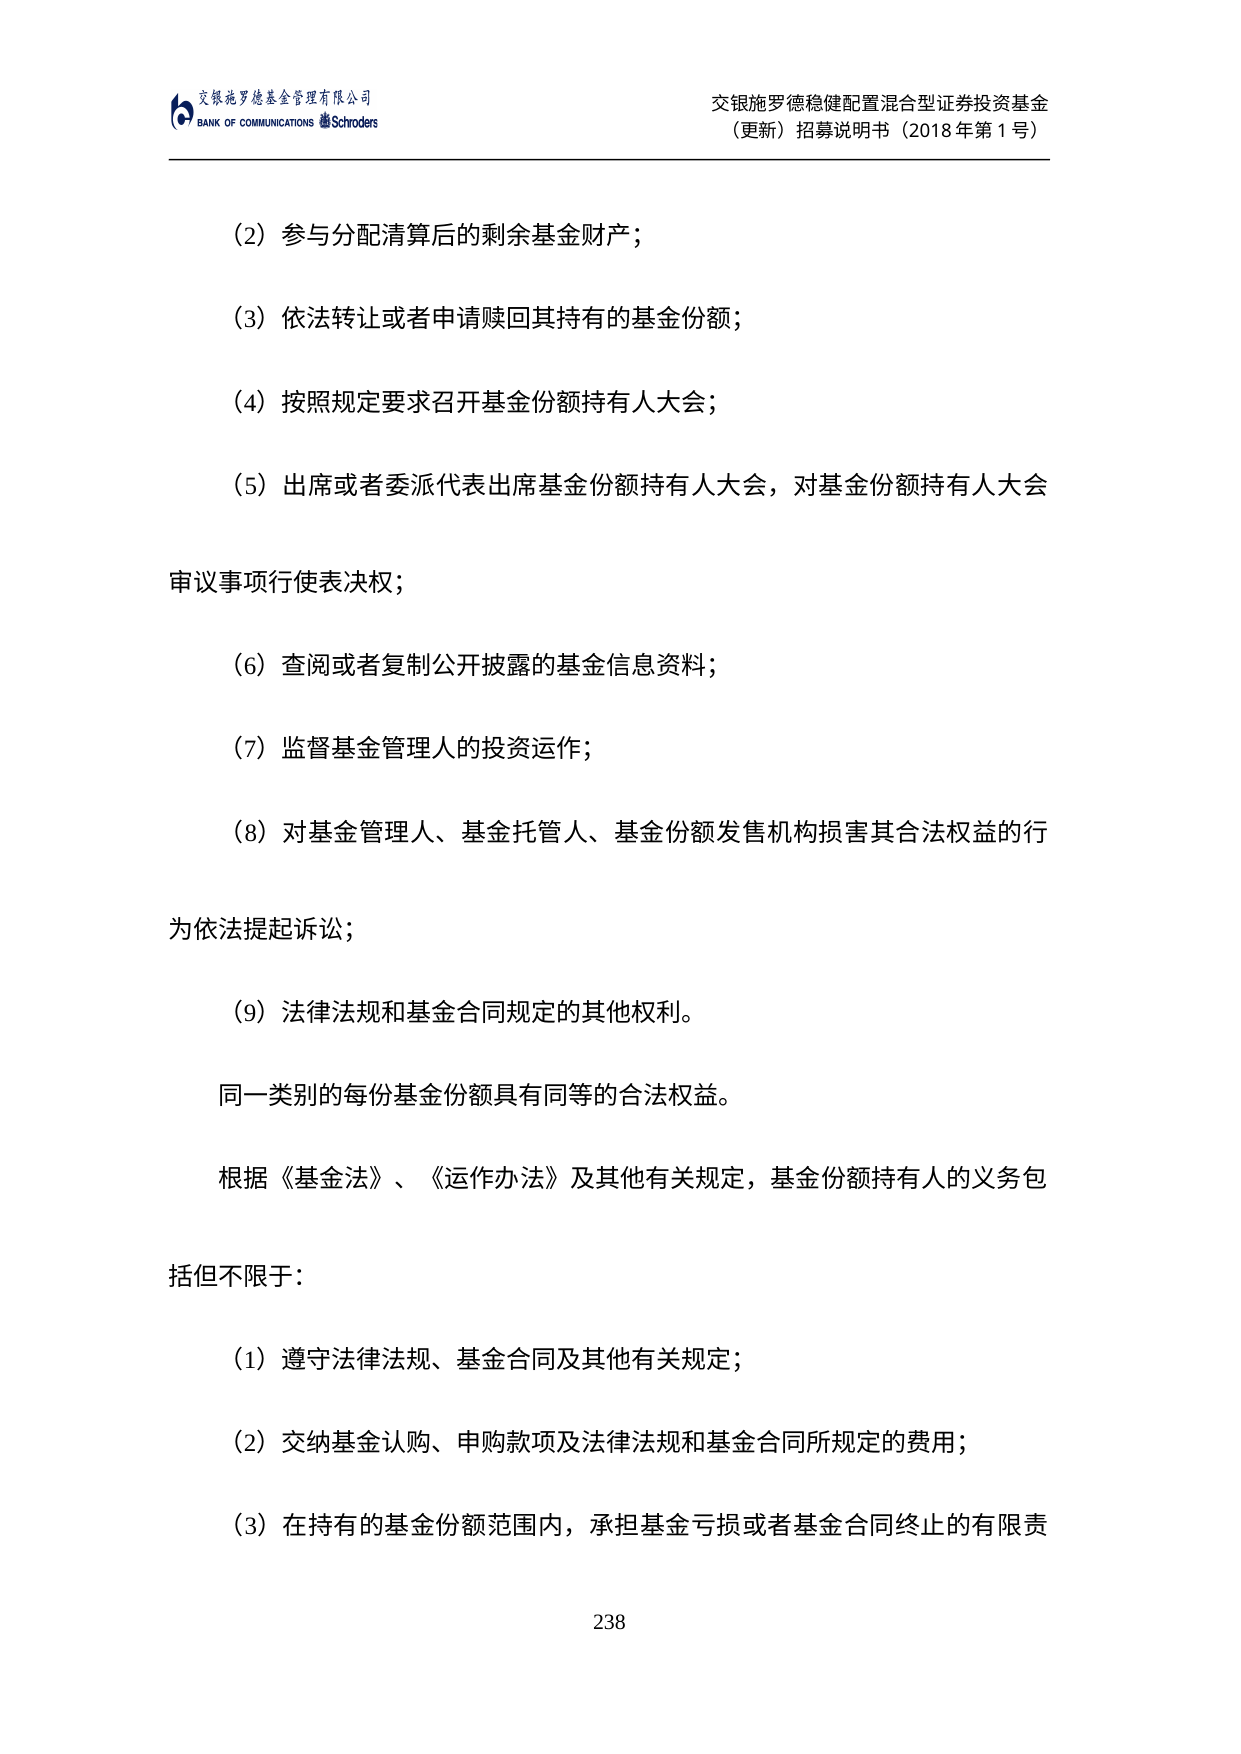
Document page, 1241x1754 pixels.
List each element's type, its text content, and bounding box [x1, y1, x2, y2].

text （8）对基金管理人、基金托管人、基金份额发售机构损害其合法权益的行为依法提起诉讼； [169, 798, 1050, 960]
text 根据《基金法》、《运作办法》及其他有关规定，基金份额持有人的义务包括但不限于： [169, 1144, 1050, 1307]
text （3）依法转让或者申请赎回其持有的基金份额； [169, 284, 1050, 349]
text （2）交纳基金认购、申购款项及法律法规和基金合同所规定的费用； [169, 1408, 1050, 1473]
text （2）参与分配清算后的剩余基金财产； [169, 201, 1050, 266]
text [169, 1491, 1050, 1556]
picture [171, 89, 378, 130]
text （4）按照规定要求召开基金份额持有人大会； [169, 368, 1050, 433]
text （6）查阅或者复制公开披露的基金信息资料； [169, 631, 1050, 696]
text （9）法律法规和基金合同规定的其他权利。 [169, 978, 1050, 1043]
text （1）遵守法律法规、基金合同及其他有关规定； [169, 1325, 1050, 1390]
text （7）监督基金管理人的投资运作； [169, 714, 1050, 779]
text （5）出席或者委派代表出席基金份额持有人大会，对基金份额持有人大会审议事项行使表决权； [169, 451, 1050, 613]
text 同一类别的每份基金份额具有同等的合法权益。 [169, 1061, 1050, 1126]
